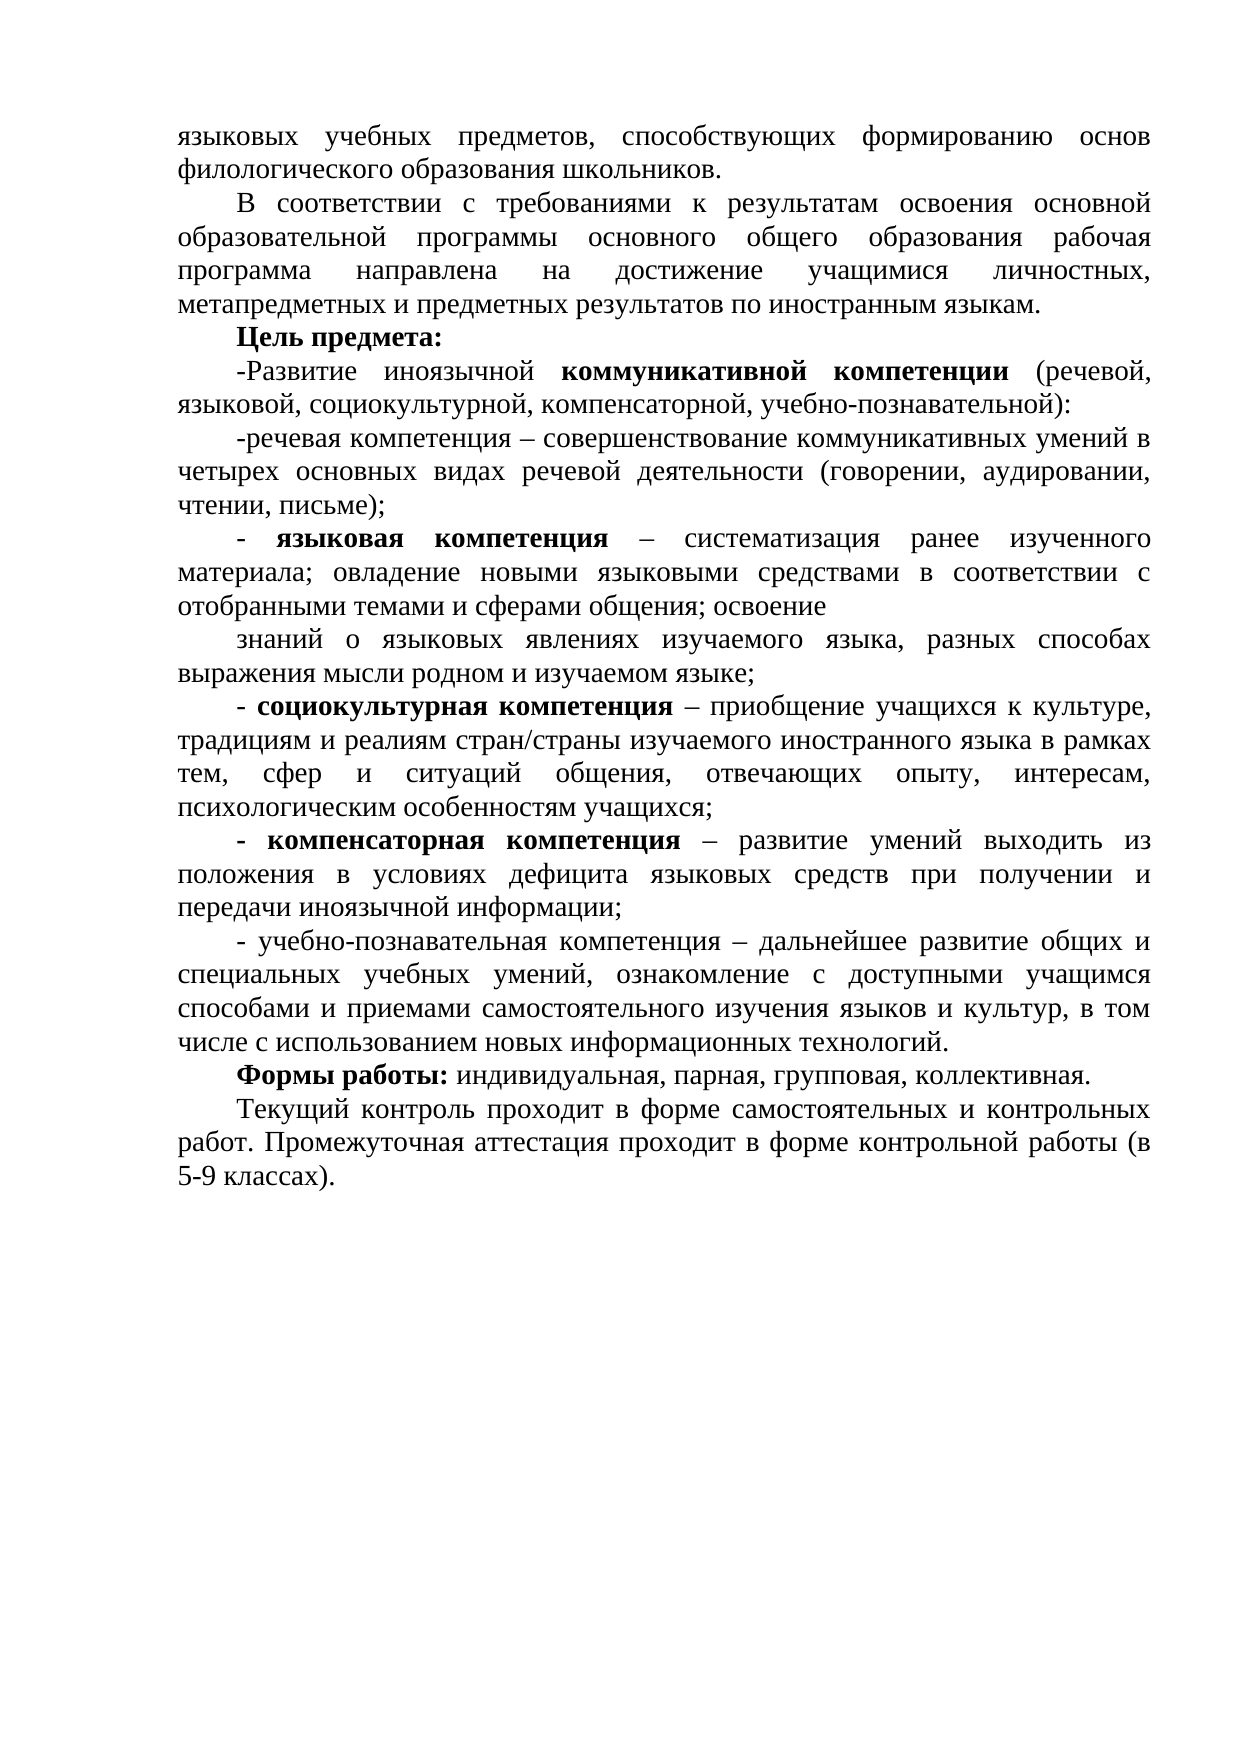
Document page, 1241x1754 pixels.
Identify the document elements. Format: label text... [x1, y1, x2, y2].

text -Развитие иноязычной коммуникативной компетенции (речевой, языковой, социокультурной, компенсаторной, учебно-познавательной): [177, 353, 1152, 420]
text знаний о языковых явлениях изучаемого языка, разных способах выражения мысли родном и изучаемом языке; [177, 621, 1152, 688]
text В соответствии с требованиями к результатам освоения основной образовательной программы основного общего образования рабочая программа направлена на достижение учащимися личностных, метапредметных и предметных результатов по иностранным языкам. [177, 185, 1152, 319]
text - учебно-познавательная компетенция – дальнейшее развитие общих и специальных учебных умений, ознакомление с доступными учащимся способами и приемами самостоятельного изучения языков и культур, в том числе с использованием новых информационных технологий. [177, 923, 1152, 1057]
text -речевая компетенция – совершенствование коммуникативных умений в четырех основных видах речевой деятельности (говорении, аудировании, чтении, письме); [177, 420, 1152, 521]
text - социокультурная компетенция – приобщение учащихся к культуре, традициям и реалиям стран/страны изучаемого иностранного языка в рамках тем, сфер и ситуаций общения, отвечающих опыту, интересам, психологическим особенностям учащихся; [177, 688, 1152, 822]
text Цель предмета: [177, 319, 1152, 353]
text Формы работы: индивидуальная, парная, групповая, коллективная. [177, 1057, 1152, 1091]
text Текущий контроль проходит в форме самостоятельных и контрольных работ. Промежуточная аттестация проходит в форме контрольной работы (в 5-9 классах). [177, 1091, 1152, 1191]
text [177, 118, 1152, 185]
text - языковая компетенция – систематизация ранее изученного материала; овладение новыми языковыми средствами в соответствии с отобранными темами и сферами общения; освоение [177, 521, 1152, 621]
text - компенсаторная компетенция – развитие умений выходить из положения в условиях дефицита языковых средств при получении и передачи иноязычной информации; [177, 822, 1152, 923]
